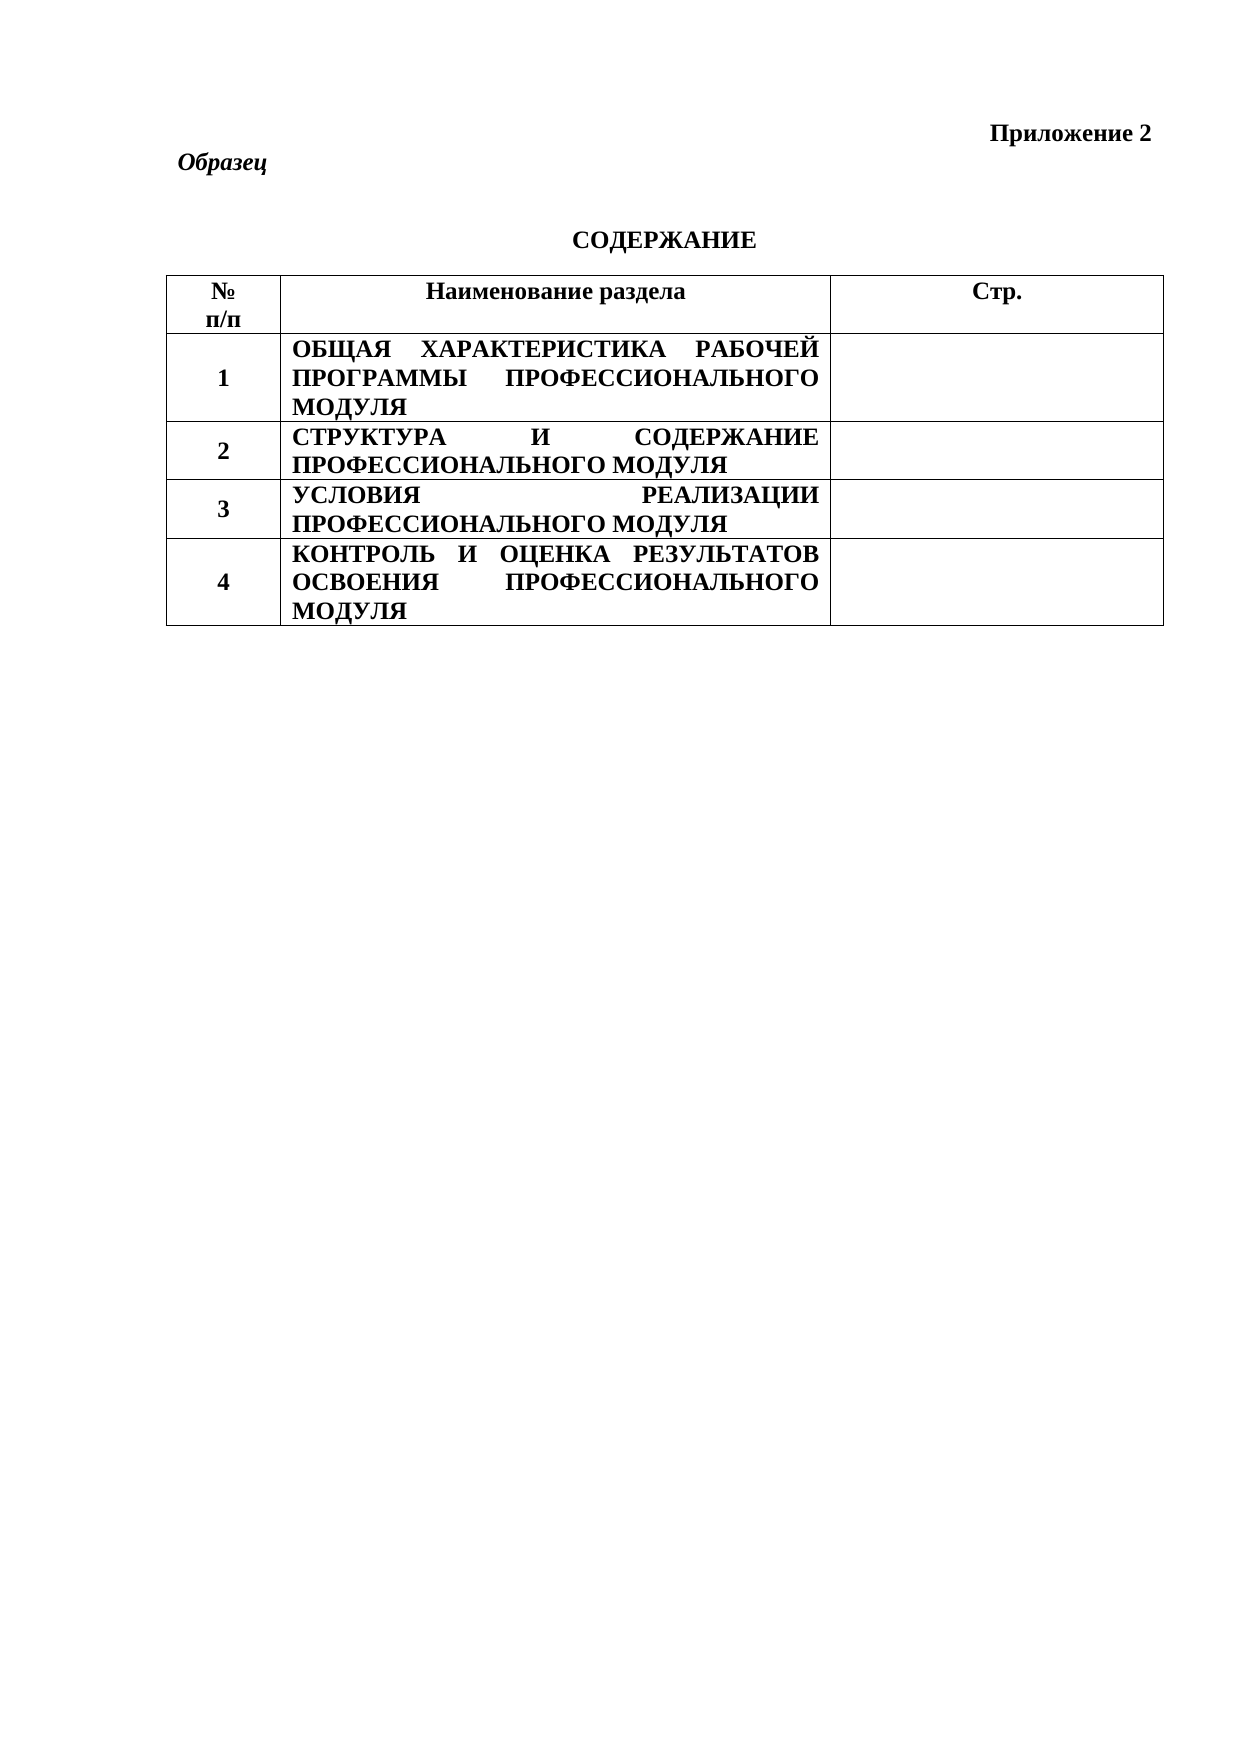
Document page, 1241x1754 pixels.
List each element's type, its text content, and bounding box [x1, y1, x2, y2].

table_cell 3 [167, 480, 280, 538]
table_cell [831, 480, 1163, 538]
text Образец [177, 147, 1152, 176]
table_header Стр. [831, 276, 1163, 333]
table_cell УСЛОВИЯ РЕАЛИЗАЦИИ ПРОФЕССИОНАЛЬНОГО МОДУЛЯ [281, 480, 830, 538]
table_cell [831, 422, 1163, 479]
table_cell СТРУКТУРА И СОДЕРЖАНИЕ ПРОФЕССИОНАЛЬНОГО МОДУЛЯ [281, 422, 830, 479]
table_cell КОНТРОЛЬ И ОЦЕНКА РЕЗУЛЬТАТОВ ОСВОЕНИЯ ПРОФЕССИОНАЛЬНОГО МОДУЛЯ [281, 539, 830, 625]
table_cell ОБЩАЯ ХАРАКТЕРИСТИКА РАБОЧЕЙ ПРОГРАММЫ ПРОФЕССИОНАЛЬНОГО МОДУЛЯ [281, 334, 830, 421]
text Приложение 2 [177, 118, 1152, 147]
table_cell 4 [167, 539, 280, 625]
table_cell [831, 334, 1163, 421]
table_header № п/п [167, 276, 280, 333]
table_header Наименование раздела [281, 276, 830, 333]
text СОДЕРЖАНИЕ [177, 225, 1152, 254]
table_cell 2 [167, 422, 280, 479]
table_cell 1 [167, 334, 280, 421]
table_cell [831, 539, 1163, 625]
